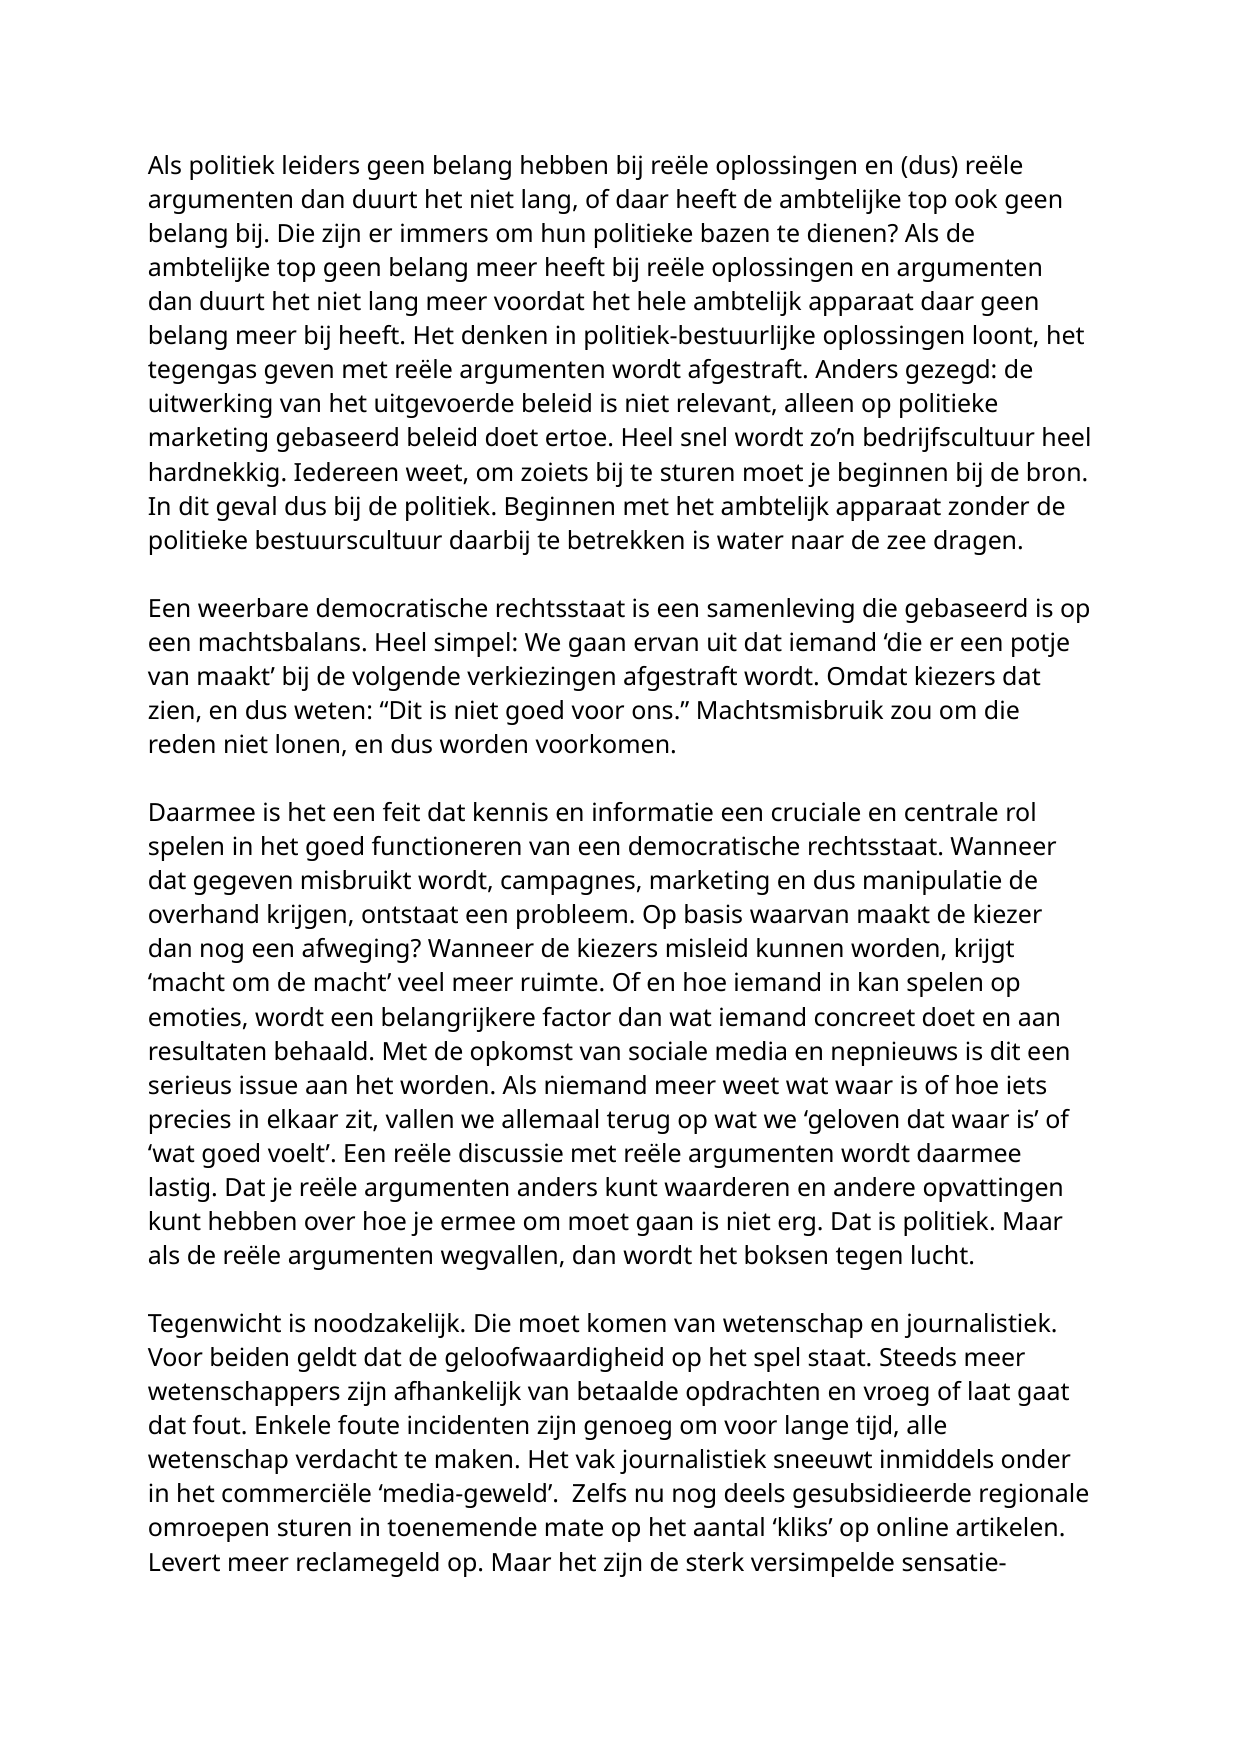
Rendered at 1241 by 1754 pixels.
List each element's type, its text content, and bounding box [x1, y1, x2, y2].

text Als politiek leiders geen belang hebben bij reële oplossingen en (dus) reële argumenten dan duurt het niet lang, of daar heeft de ambtelijke top ook geen belang bij. Die zijn er immers om hun politieke bazen te dienen? Als de ambtelijke top geen belang meer heeft bij reële oplossingen en argumenten dan duurt het niet lang meer voordat het hele ambtelijk apparaat daar geen belang meer bij heeft. Het denken in politiek-bestuurlijke oplossingen loont, het tegengas geven met reële argumenten wordt afgestraft. Anders gezegd: de uitwerking van het uitgevoerde beleid is niet relevant, alleen op politieke marketing gebaseerd beleid doet ertoe. Heel snel wordt zo’n bedrijfscultuur heel hardnekkig. Iedereen weet, om zoiets bij te sturen moet je beginnen bij de bron. In dit geval dus bij de politiek. Beginnen met het ambtelijk apparaat zonder de politieke bestuurscultuur daarbij te betrekken is water naar de zee dragen. [148, 148, 1093, 556]
text Daarmee is het een feit dat kennis en informatie een cruciale en centrale rol spelen in het goed functioneren van een democratische rechtsstaat. Wanneer dat gegeven misbruikt wordt, campagnes, marketing en dus manipulatie de overhand krijgen, ontstaat een probleem. Op basis waarvan maakt de kiezer dan nog een afweging? Wanneer de kiezers misleid kunnen worden, krijgt ‘macht om de macht’ veel meer ruimte. Of en hoe iemand in kan spelen op emoties, wordt een belangrijkere factor dan wat iemand concreet doet en aan resultaten behaald. Met de opkomst van sociale media en nepnieuws is dit een serieus issue aan het worden. Als niemand meer weet wat waar is of hoe iets precies in elkaar zit, vallen we allemaal terug op wat we ‘geloven dat waar is’ of ‘wat goed voelt’. Een reële discussie met reële argumenten wordt daarmee lastig. Dat je reële argumenten anders kunt waarderen en andere opvattingen kunt hebben over hoe je ermee om moet gaan is niet erg. Dat is politiek. Maar als de reële argumenten wegvallen, dan wordt het boksen tegen lucht. [148, 795, 1093, 1272]
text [148, 1306, 1093, 1578]
text Een weerbare democratische rechtsstaat is een samenleving die gebaseerd is op een machtsbalans. Heel simpel: We gaan ervan uit dat iemand ‘die er een potje van maakt’ bij de volgende verkiezingen afgestraft wordt. Omdat kiezers dat zien, en dus weten: “Dit is niet goed voor ons.” Machtsmisbruik zou om die reden niet lonen, en dus worden voorkomen. [148, 590, 1093, 761]
